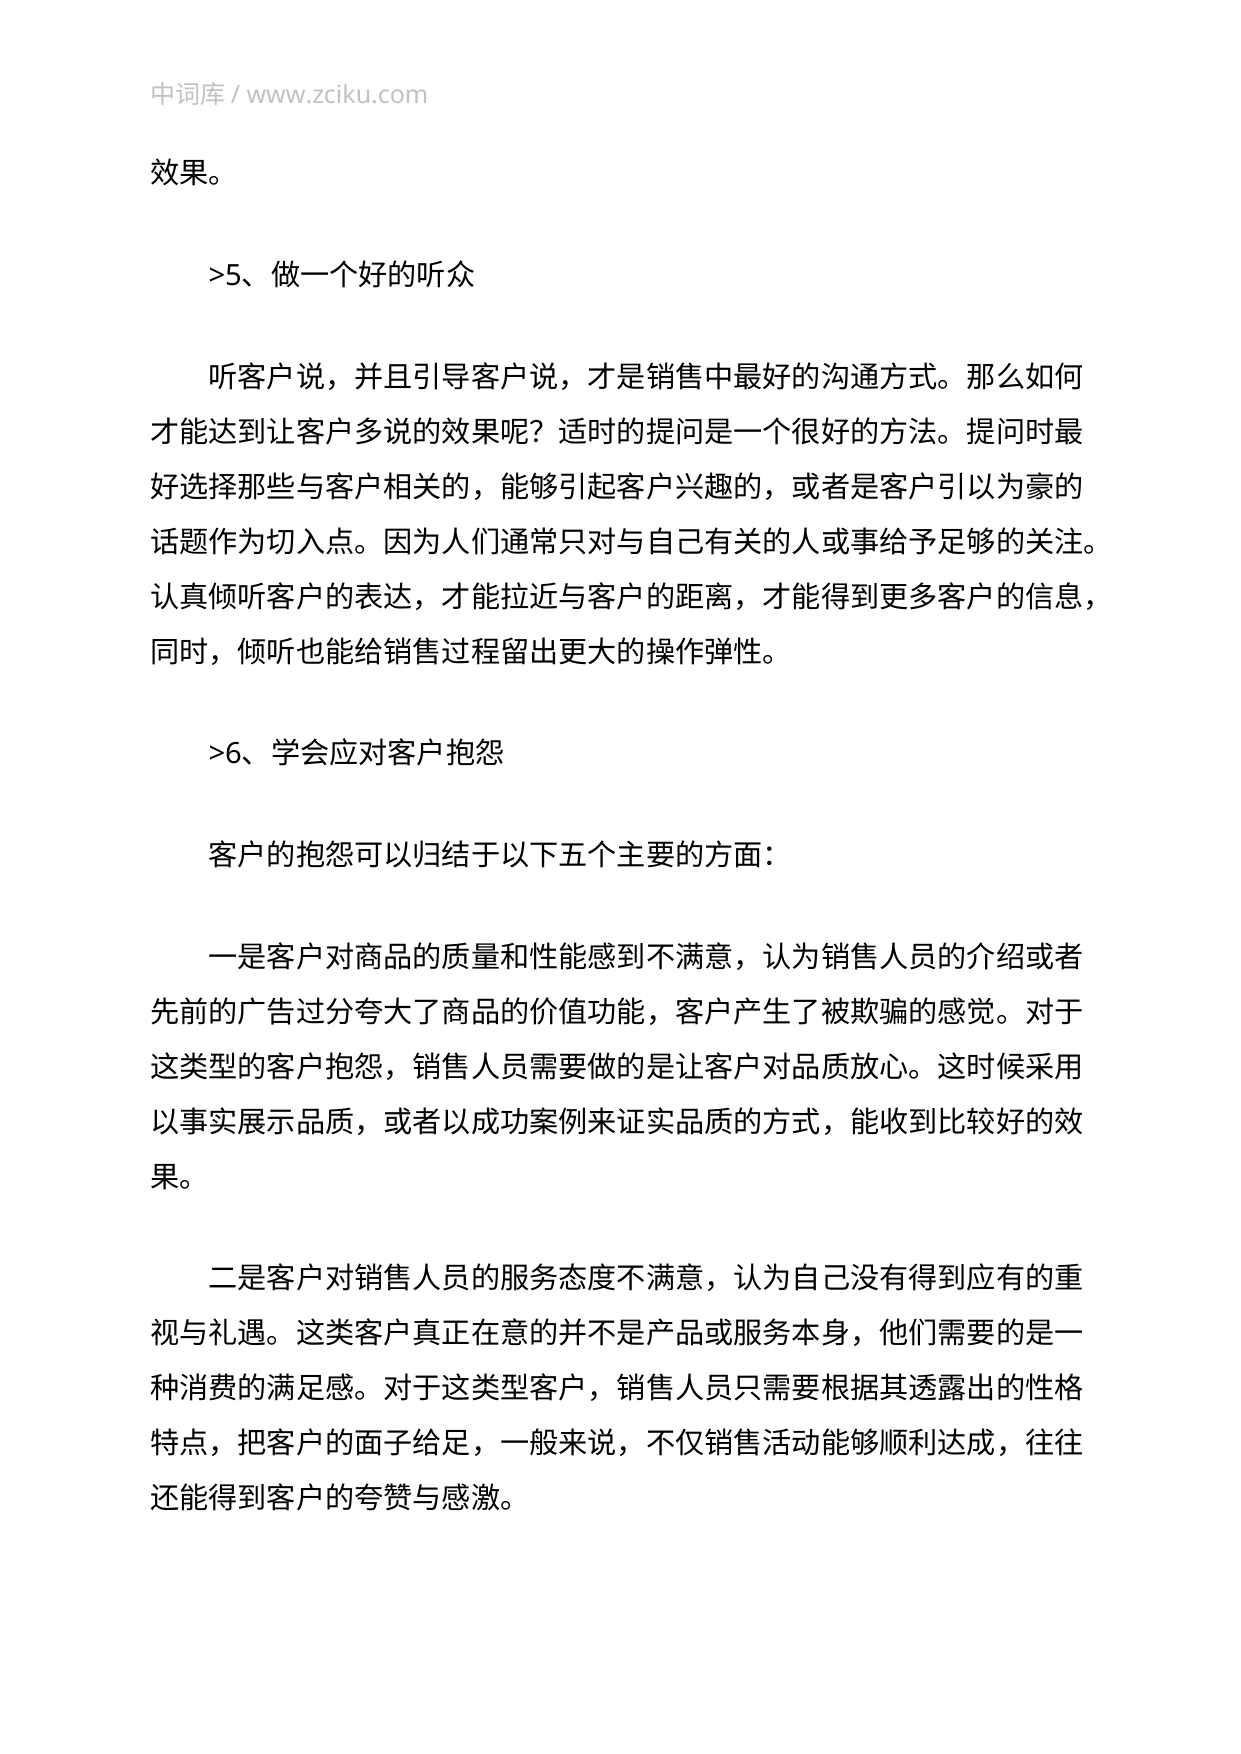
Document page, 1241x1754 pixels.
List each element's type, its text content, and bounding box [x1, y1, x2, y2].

text >6、学会应对客户抱怨 [150, 730, 1090, 772]
text 客户的抱怨可以归结于以下五个主要的方面： [150, 832, 1090, 874]
text 听客户说，并且引导客户说，才是销售中最好的沟通方式。那么如何才能达到让客户多说的效果呢？适时的提问是一个很好的方法。提问时最好选择那些与客户相关的，能够引起客户兴趣的，或者是客户引以为豪的话题作为切入点。因为人们通常只对与自己有关的人或事给予足够的关注。认真倾听客户的表达，才能拉近与客户的距离，才能得到更多客户的信息，同时，倾听也能给销售过程留出更大的操作弹性。 [150, 354, 1090, 671]
text 二是客户对销售人员的服务态度不满意，认为自己没有得到应有的重视与礼遇。这类客户真正在意的并不是产品或服务本身，他们需要的是一种消费的满足感。对于这类型客户，销售人员只需要根据其透露出的性格特点，把客户的面子给足，一般来说，不仅销售活动能够顺利达成，往往还能得到客户的夸赞与感激。 [150, 1255, 1090, 1517]
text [150, 150, 1090, 192]
text >5、做一个好的听众 [150, 252, 1090, 294]
text 一是客户对商品的质量和性能感到不满意，认为销售人员的介绍或者先前的广告过分夸大了商品的价值功能，客户产生了被欺骗的感觉。对于这类型的客户抱怨，销售人员需要做的是让客户对品质放心。这时候采用以事实展示品质，或者以成功案例来证实品质的方式，能收到比较好的效果。 [150, 934, 1090, 1196]
